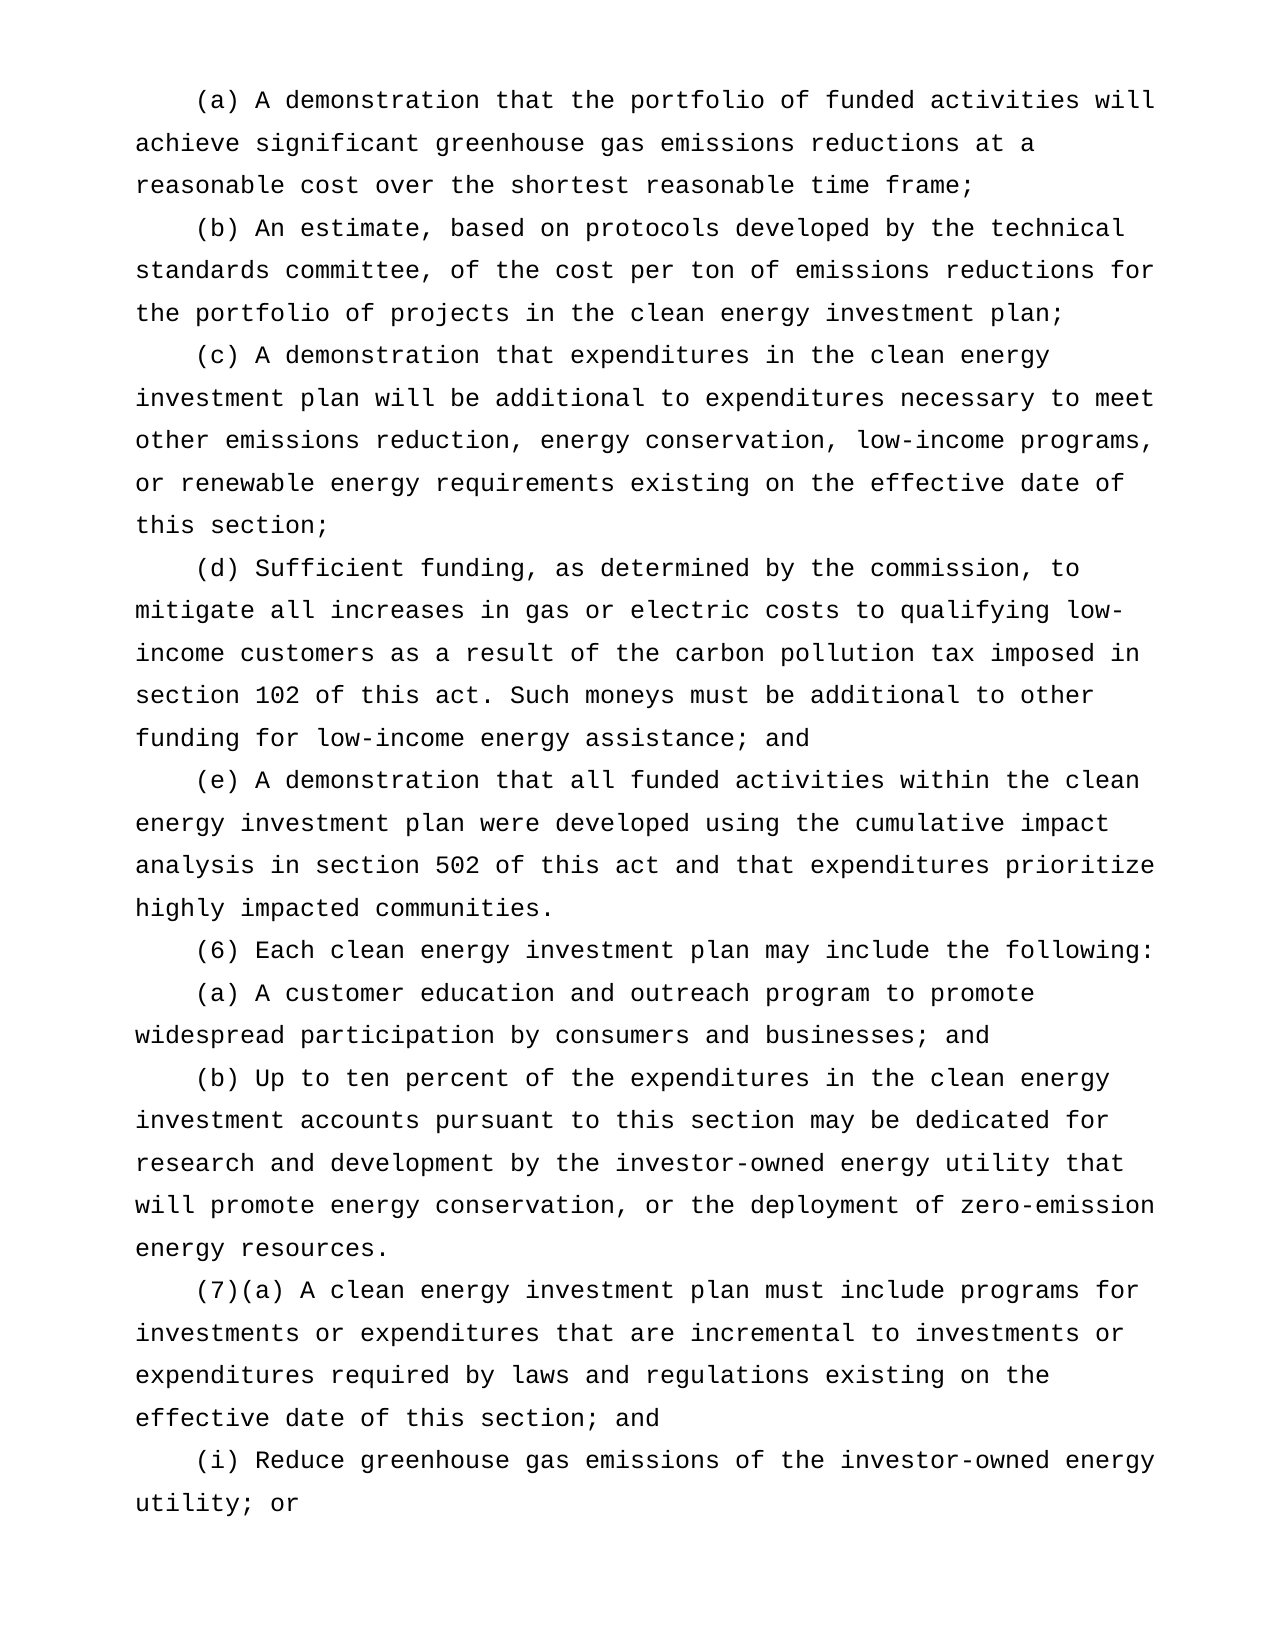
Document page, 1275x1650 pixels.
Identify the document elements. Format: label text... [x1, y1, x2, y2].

text (6) Each clean energy investment plan may include the following: [135, 925, 1170, 967]
text (b) An estimate, based on protocols developed by the technical standards committee, of the cost per ton of emissions reductions for the portfolio of projects in the clean energy investment plan; [135, 202, 1170, 330]
text (7)(a) A clean energy investment plan must include programs for investments or expenditures that are incremental to investments or expenditures required by laws and regulations existing on the effective date of this section; and [135, 1265, 1170, 1435]
text (i) Reduce greenhouse gas emissions of the investor-owned energy utility; or [135, 1435, 1170, 1520]
text (c) A demonstration that expenditures in the clean energy investment plan will be additional to expenditures necessary to meet other emissions reduction, energy conservation, low-income programs, or renewable energy requirements existing on the effective date of this section; [135, 330, 1170, 542]
text (d) Sufficient funding, as determined by the commission, to mitigate all increases in gas or electric costs to qualifying low-income customers as a result of the carbon pollution tax imposed in section 102 of this act. Such moneys must be additional to other funding for low-income energy assistance; and [135, 542, 1170, 755]
text (a) A customer education and outreach program to promote widespread participation by consumers and businesses; and [135, 967, 1170, 1052]
text (e) A demonstration that all funded activities within the clean energy investment plan were developed using the cumulative impact analysis in section 502 of this act and that expenditures prioritize highly impacted communities. [135, 755, 1170, 925]
text (a) A demonstration that the portfolio of funded activities will achieve significant greenhouse gas emissions reductions at a reasonable cost over the shortest reasonable time frame; [135, 75, 1170, 202]
text (b) Up to ten percent of the expenditures in the clean energy investment accounts pursuant to this section may be dedicated for research and development by the investor-owned energy utility that will promote energy conservation, or the deployment of zero-emission energy resources. [135, 1052, 1170, 1265]
